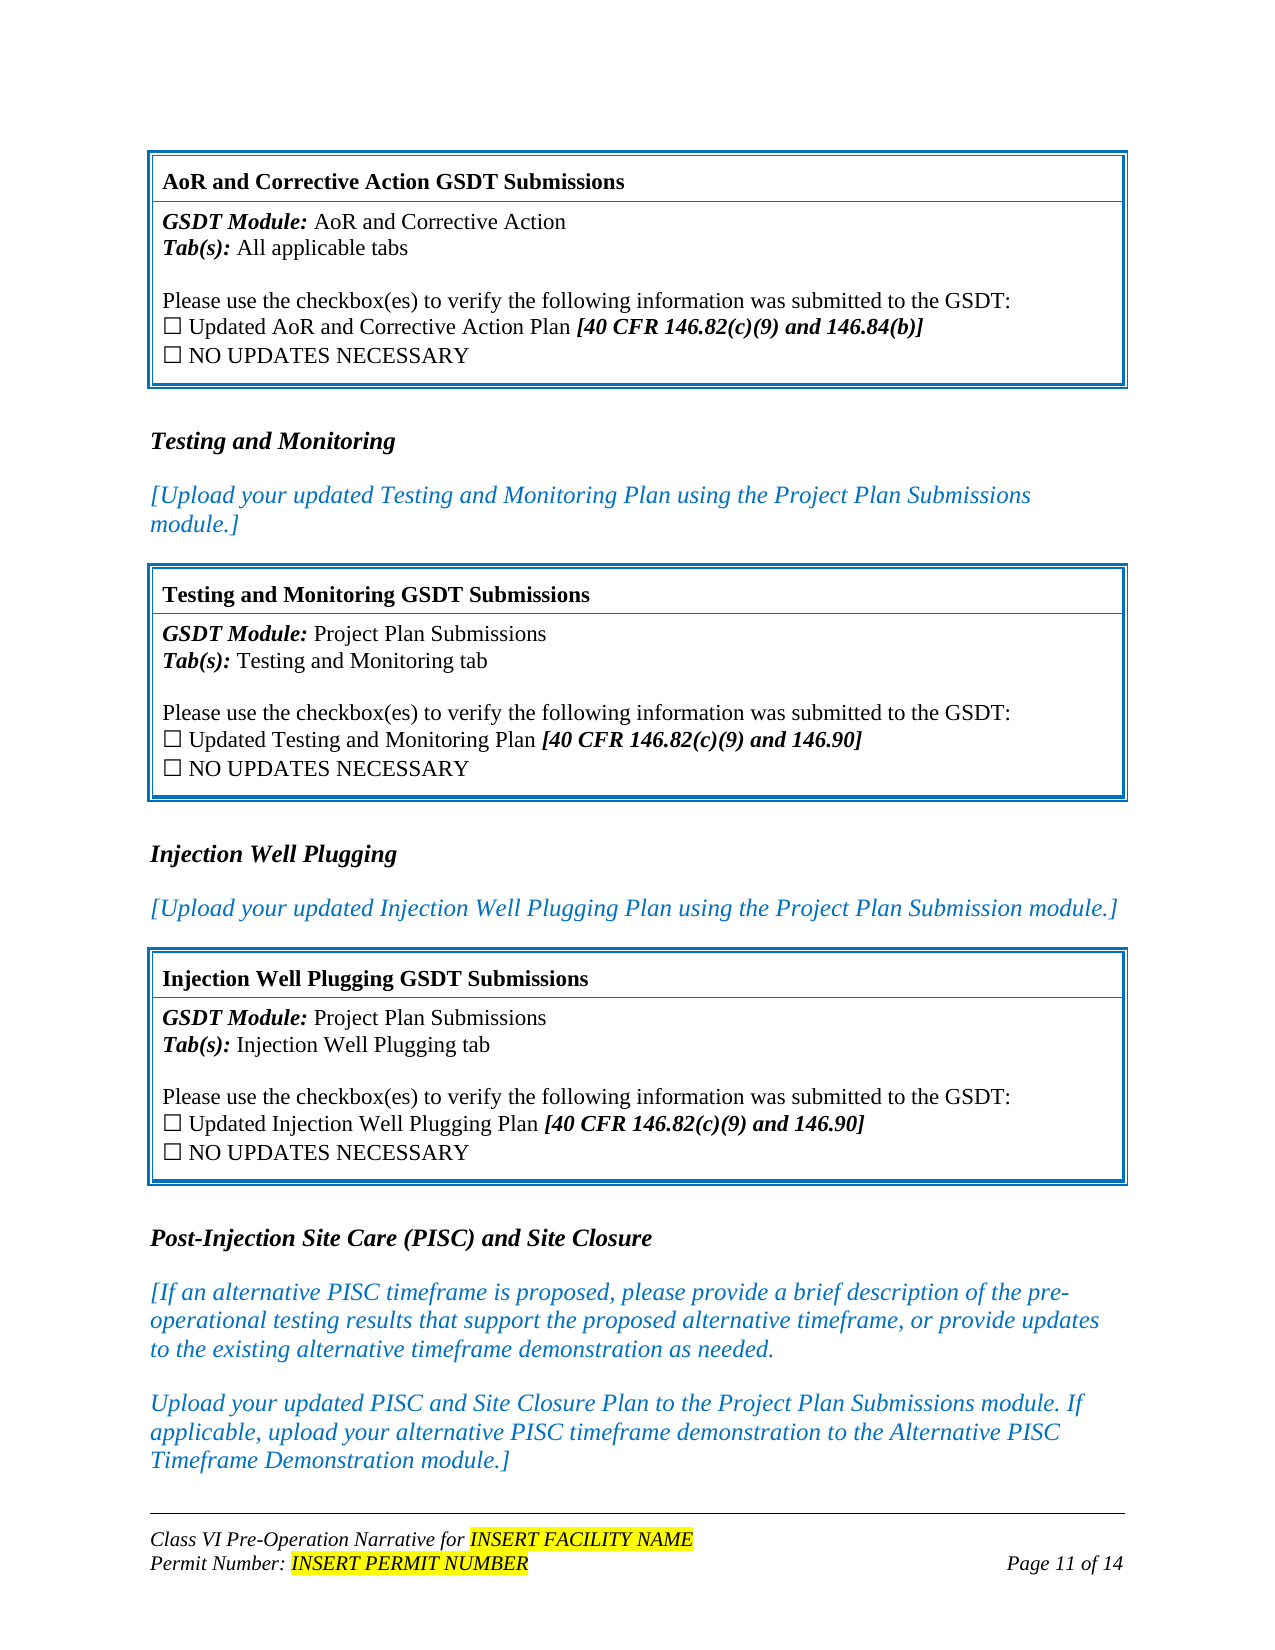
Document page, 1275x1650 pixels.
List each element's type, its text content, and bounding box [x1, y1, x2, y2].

text Injection Well Plugging [150, 839, 1125, 868]
table_cell GSDT Module: AoR and Corrective Action Tab(s): All applicable tabs Please use the checkbox(es) to verify the following information was submitted to the GSDT: Updated AoR and Corrective Action Plan [40 CFR 146.82(c)(9) and 146.84(b)] NO UPDATES NECESSARY [153, 202, 1122, 383]
table_header Testing and Monitoring GSDT Submissions [153, 569, 1122, 613]
table_cell GSDT Module: Project Plan Submissions Tab(s): Injection Well Plugging tab Please use the checkbox(es) to verify the following information was submitted to the GSDT: Updated Injection Well Plugging Plan [40 CFR 146.82(c)(9) and 146.90] NO UPDATES NECESSARY [153, 998, 1122, 1179]
text [Upload your updated Testing and Monitoring Plan using the Project Plan Submissions module.] [150, 480, 1125, 538]
text [Upload your updated Injection Well Plugging Plan using the Project Plan Submission module.] [150, 893, 1125, 922]
table_header AoR and Corrective Action GSDT Submissions [153, 156, 1122, 201]
text Upload your updated PISC and Site Closure Plan to the Project Plan Submissions module. If applicable, upload your alternative PISC timeframe demonstration to the Alternative PISC Timeframe Demonstration module.] [150, 1388, 1125, 1474]
text Testing and Monitoring [150, 426, 1125, 455]
text [If an alternative PISC timeframe is proposed, please provide a brief description of the pre-operational testing results that support the proposed alternative timeframe, or provide updates to the existing alternative timeframe demonstration as needed. [150, 1277, 1125, 1363]
table_header Injection Well Plugging GSDT Submissions [153, 953, 1122, 997]
text Post-Injection Site Care (PISC) and Site Closure [150, 1223, 1125, 1252]
table_cell GSDT Module: Project Plan Submissions Tab(s): Testing and Monitoring tab Please use the checkbox(es) to verify the following information was submitted to the GSDT: Updated Testing and Monitoring Plan [40 CFR 146.82(c)(9) and 146.90] NO UPDATES NECESSARY [153, 614, 1122, 795]
